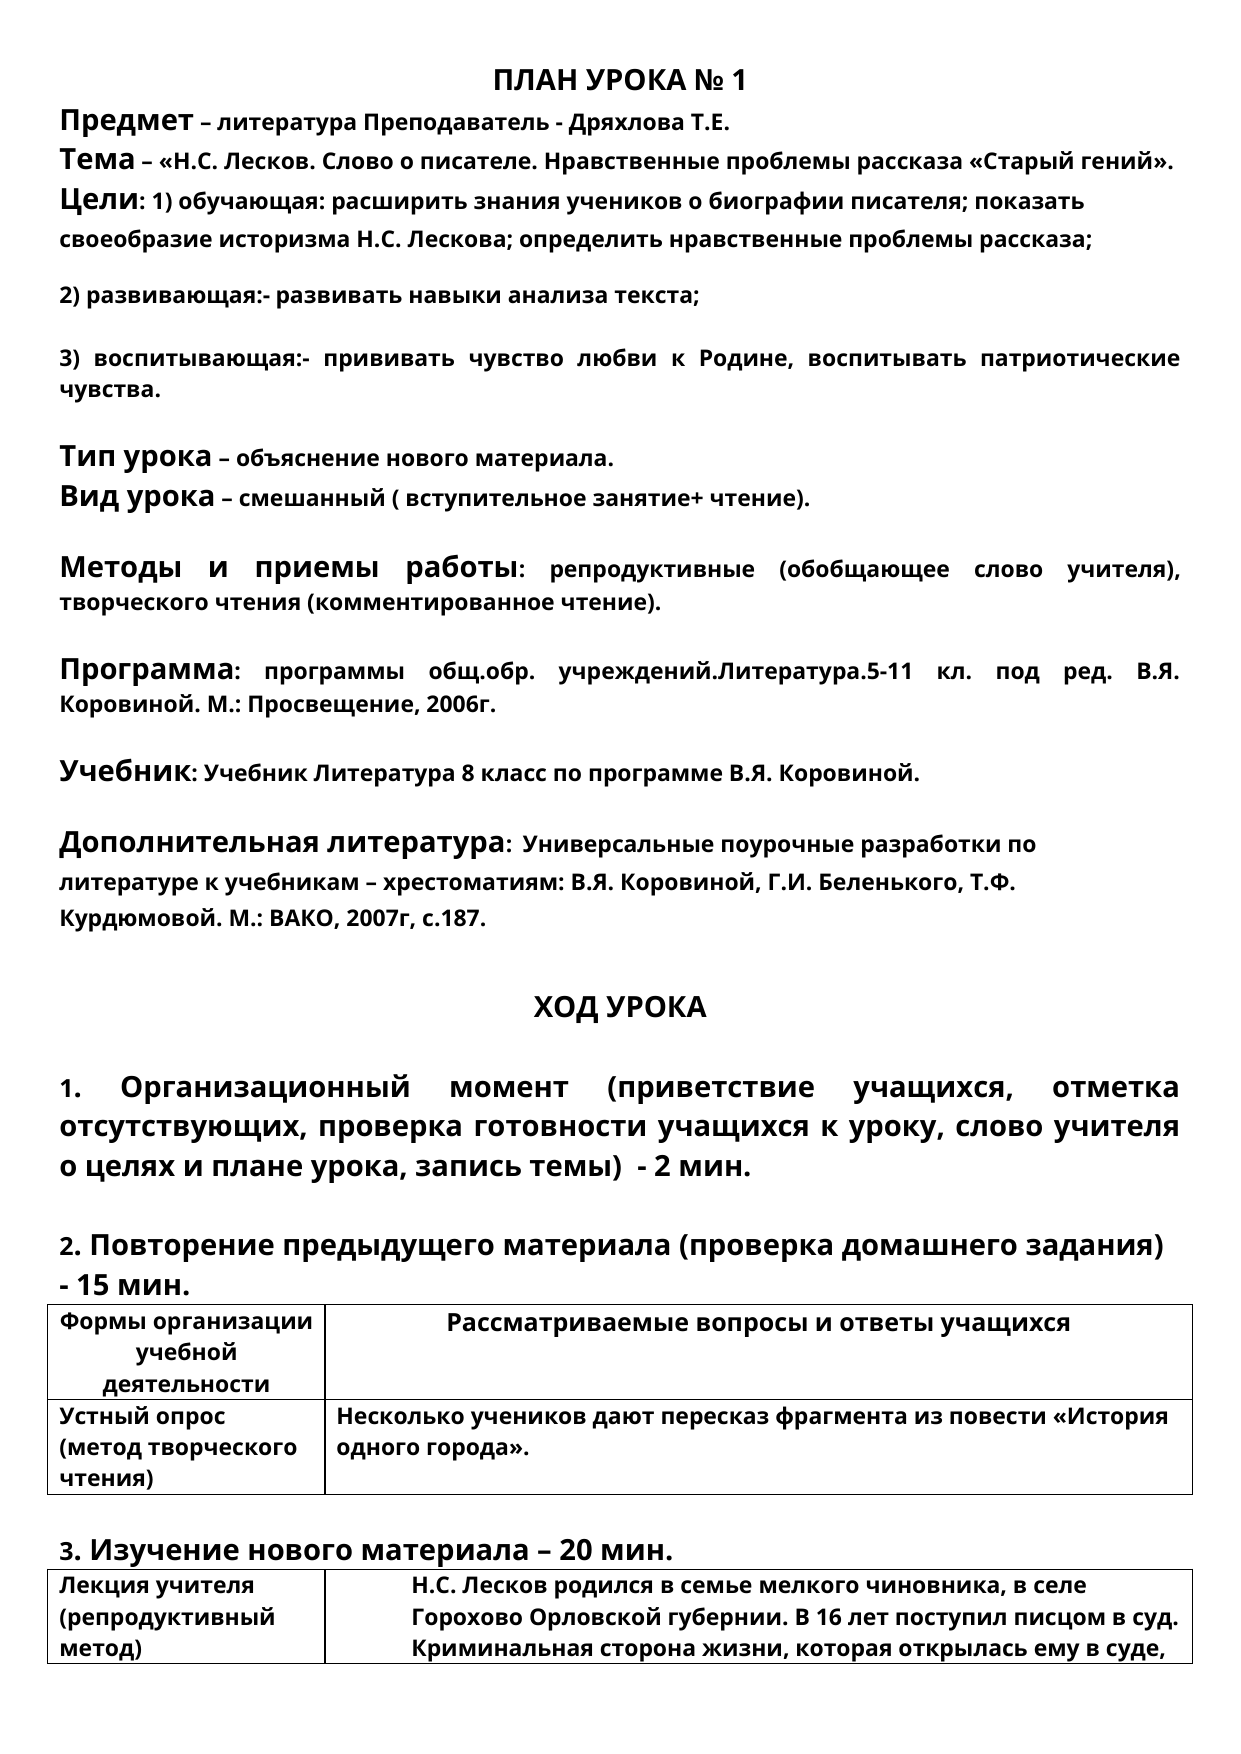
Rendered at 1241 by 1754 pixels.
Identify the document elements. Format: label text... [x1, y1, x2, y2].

text ХОД УРОКА [59, 987, 1181, 1026]
table_header Формы организации учебной деятельности [48, 1305, 324, 1399]
table_header Рассматриваемые вопросы и ответы учащихся [326, 1305, 1192, 1399]
text Вид урока – смешанный ( вступительное занятие+ чтение). [59, 475, 1181, 515]
table_cell Несколько учеников дают пересказ фрагмента из повести «История одного города». [326, 1400, 1192, 1494]
text 1. Организационный момент (приветствие учащихся, отметка отсутствующих, проверка готовности учащихся к уроку, слово учителя о целях и плане урока, запись темы) - 2 мин. [59, 1066, 1181, 1185]
table_cell Устный опрос (метод творческого чтения) [48, 1400, 324, 1494]
text 3. Изучение нового материала – 20 мин. [59, 1529, 1181, 1568]
text ПЛАН УРОКА № 1 [59, 59, 1181, 99]
text Методы и приемы работы: репродуктивные (обобщающее слово учителя), творческого чтения (комментированное чтение). [59, 546, 1181, 617]
text Дополнительная литература: Универсальные поурочные разработки по литературе к учебникам – хрестоматиям: В.Я. Коровиной, Г.И. Беленького, Т.Ф. Курдюмовой. М.: ВАКО, 2007г, с.187. [59, 821, 1181, 933]
text Цели: 1) обучающая: расширить знания учеников о биографии писателя; показать своеобразие историзма Н.С. Лескова; определить нравственные проблемы рассказа; [59, 178, 1181, 254]
text Предмет – литература Преподаватель - Дряхлова Т.Е. [59, 99, 1181, 138]
text Тип урока – объяснение нового материала. [59, 436, 1181, 475]
text Программа: программы общ.обр. учреждений.Литература.5-11 кл. под ред. В.Я. Коровиной. М.: Просвещение, 2006г. [59, 648, 1181, 719]
text 2. Повторение предыдущего материала (проверка домашнего задания) - 15 мин. [59, 1225, 1181, 1304]
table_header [48, 1570, 324, 1663]
text 2) развивающая:- развивать навыки анализа текста; [59, 279, 1181, 311]
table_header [326, 1570, 1192, 1663]
text 3) воспитывающая:- прививать чувство любви к Родине, воспитывать патриотические чувства. [59, 342, 1181, 404]
text Тема – «Н.С. Лесков. Слово о писателе. Нравственные проблемы рассказа «Старый гений». [59, 138, 1181, 178]
text Учебник: Учебник Литература 8 класс по программе В.Я. Коровиной. [59, 751, 1181, 790]
